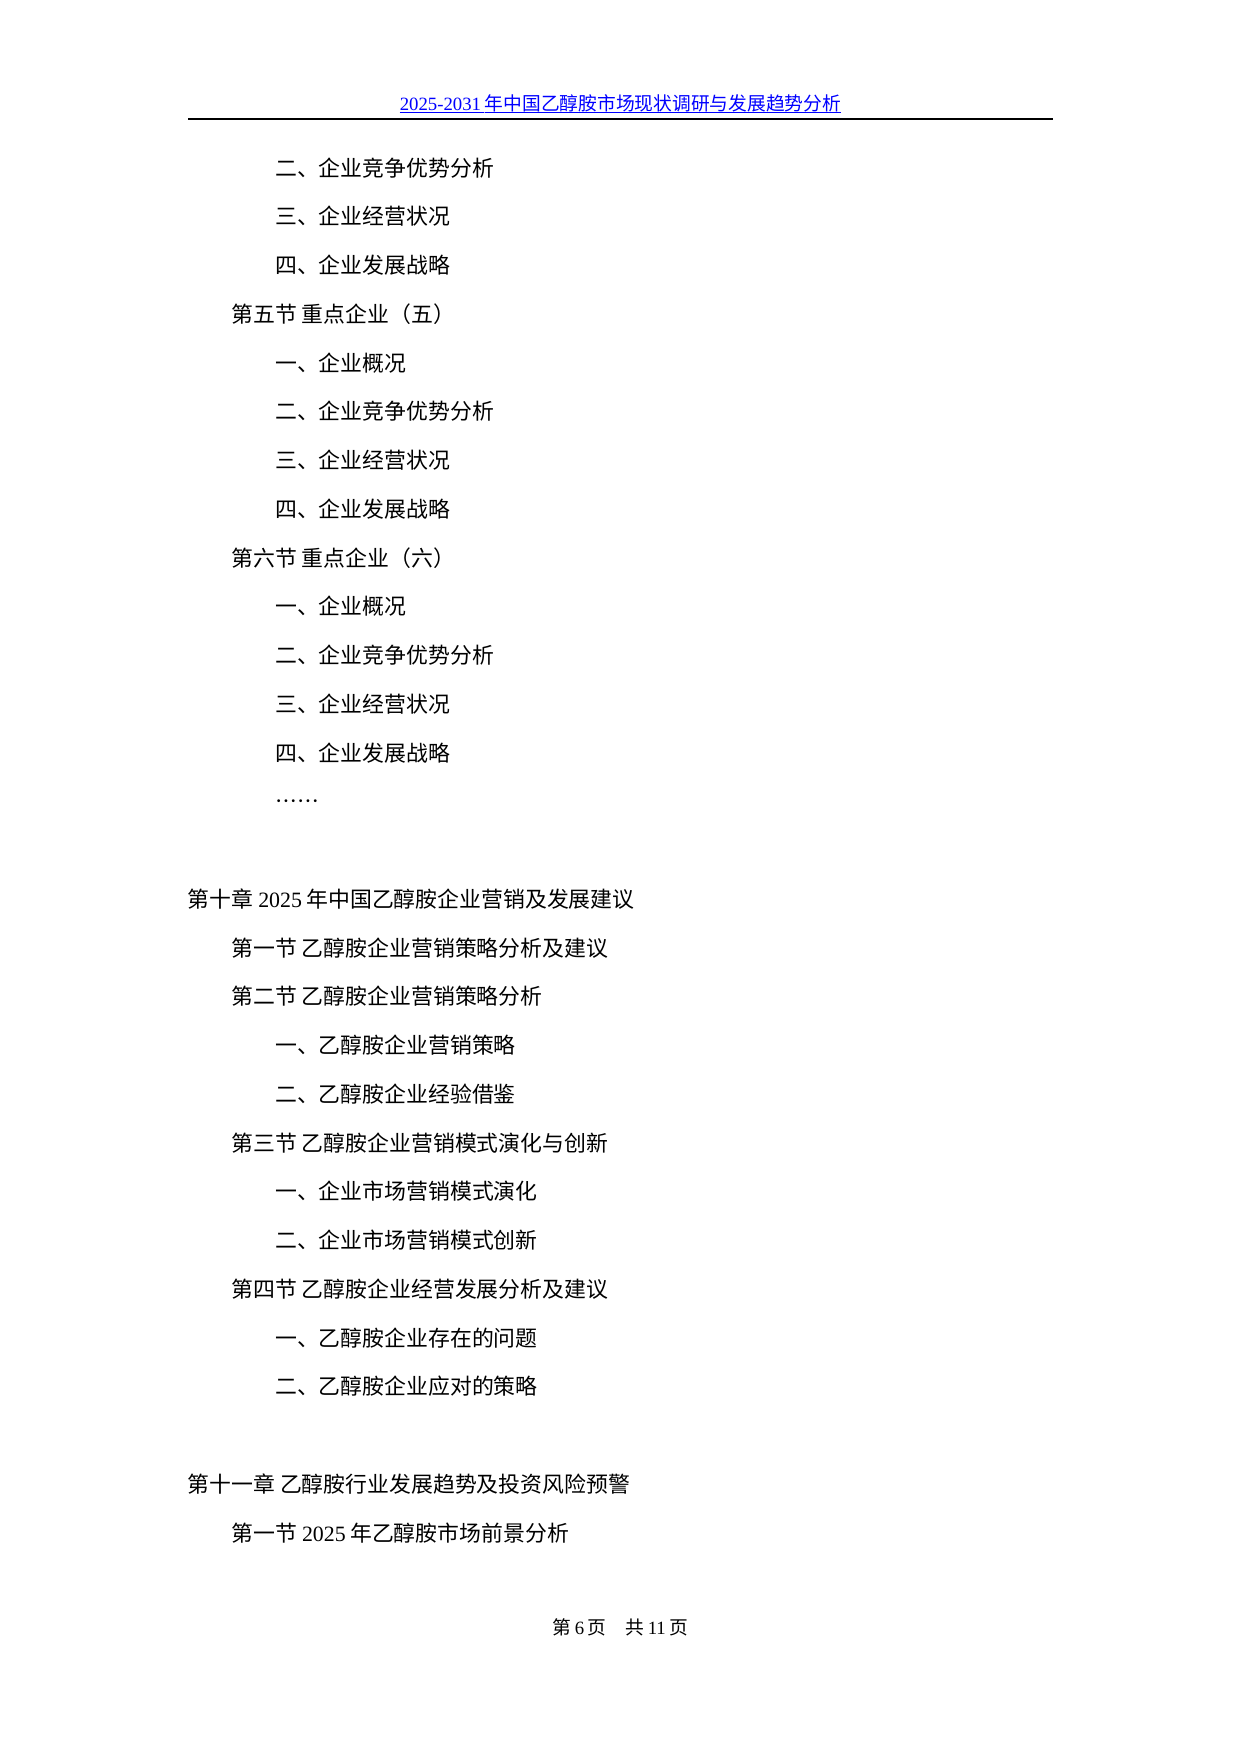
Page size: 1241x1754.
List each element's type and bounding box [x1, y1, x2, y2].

text [187, 150, 1053, 1548]
